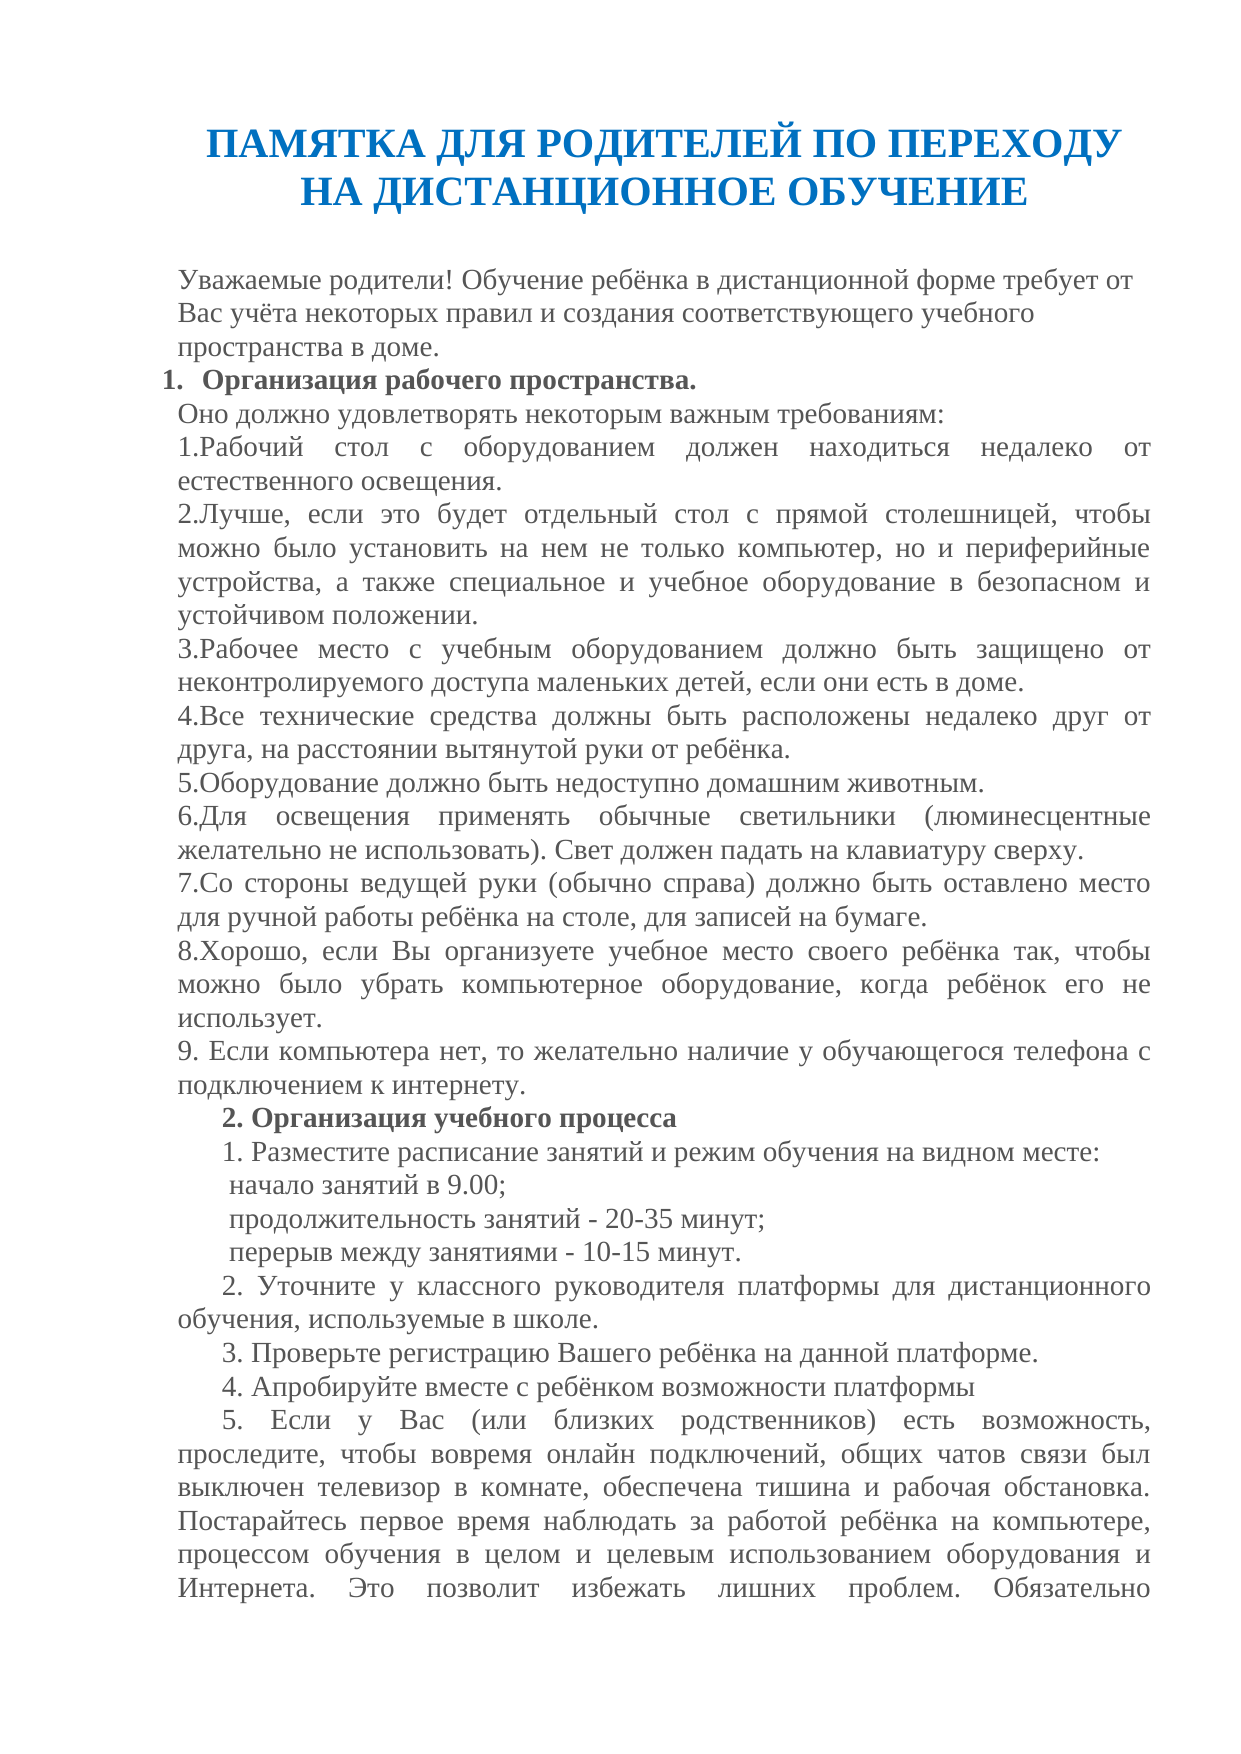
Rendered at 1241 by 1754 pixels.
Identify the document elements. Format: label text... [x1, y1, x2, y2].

text начало занятий в 9.00; [177, 1167, 1152, 1201]
text 3.Рабочее место с учебным оборудованием должно быть защищено от неконтролируемого доступа маленьких детей, если они есть в доме. [177, 631, 1152, 698]
text перерыв между занятиями - 10-15 минут. [177, 1234, 1152, 1268]
text 1. Разместите расписание занятий и режим обучения на видном месте: [177, 1134, 1152, 1167]
text Оно должно удовлетворять некоторым важным требованиям: [177, 396, 1152, 429]
text Уважаемые родители! Обучение ребёнка в дистанционной форме требует от Вас учёта некоторых правил и создания соответствующего учебного пространства в доме. [177, 262, 1152, 362]
text 1. Организация рабочего пространства. [140, 362, 1152, 396]
text 2.Лучше, если это будет отдельный стол с прямой столешницей, чтобы можно было установить на нем не только компьютер, но и периферийные устройства, а также специальное и учебное оборудование в безопасном и устойчивом положении. [177, 497, 1152, 631]
text 2. Организация учебного процесса [177, 1100, 1152, 1134]
text 8.Хорошо, если Вы организуете учебное место своего ребёнка так, чтобы можно было убрать компьютерное оборудование, когда ребёнок его не использует. [177, 933, 1152, 1033]
text 2. Уточните у классного руководителя платформы для дистанционного обучения, используемые в школе. [177, 1268, 1152, 1335]
text 9. Если компьютера нет, то желательно наличие у обучающегося телефона с подключением к интернету. [177, 1033, 1152, 1100]
text 4. Апробируйте вместе с ребёнком возможности платформы [177, 1369, 1152, 1402]
text 3. Проверьте регистрацию Вашего ребёнка на данной платформе. [177, 1335, 1152, 1369]
text 1.Рабочий стол с оборудованием должен находиться недалеко от естественного освещения. [177, 429, 1152, 497]
text 4.Все технические средства должны быть расположены недалеко друг от друга, на расстоянии вытянутой руки от ребёнка. [177, 698, 1152, 765]
text 7.Со стороны ведущей руки (обычно справа) должно быть оставлено место для ручной работы ребёнка на столе, для записей на бумаге. [177, 866, 1152, 933]
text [177, 1402, 1152, 1603]
text ПАМЯТКА ДЛЯ РОДИТЕЛЕЙ ПО ПЕРЕХОДУ НА ДИСТАНЦИОННОЕ ОБУЧЕНИЕ [177, 118, 1152, 214]
text продолжительность занятий - 20-35 минут; [177, 1201, 1152, 1234]
text 5.Оборудование должно быть недоступно домашним животным. [177, 765, 1152, 798]
text 6.Для освещения применять обычные светильники (люминесцентные желательно не использовать). Свет должен падать на клавиатуру сверху. [177, 798, 1152, 866]
